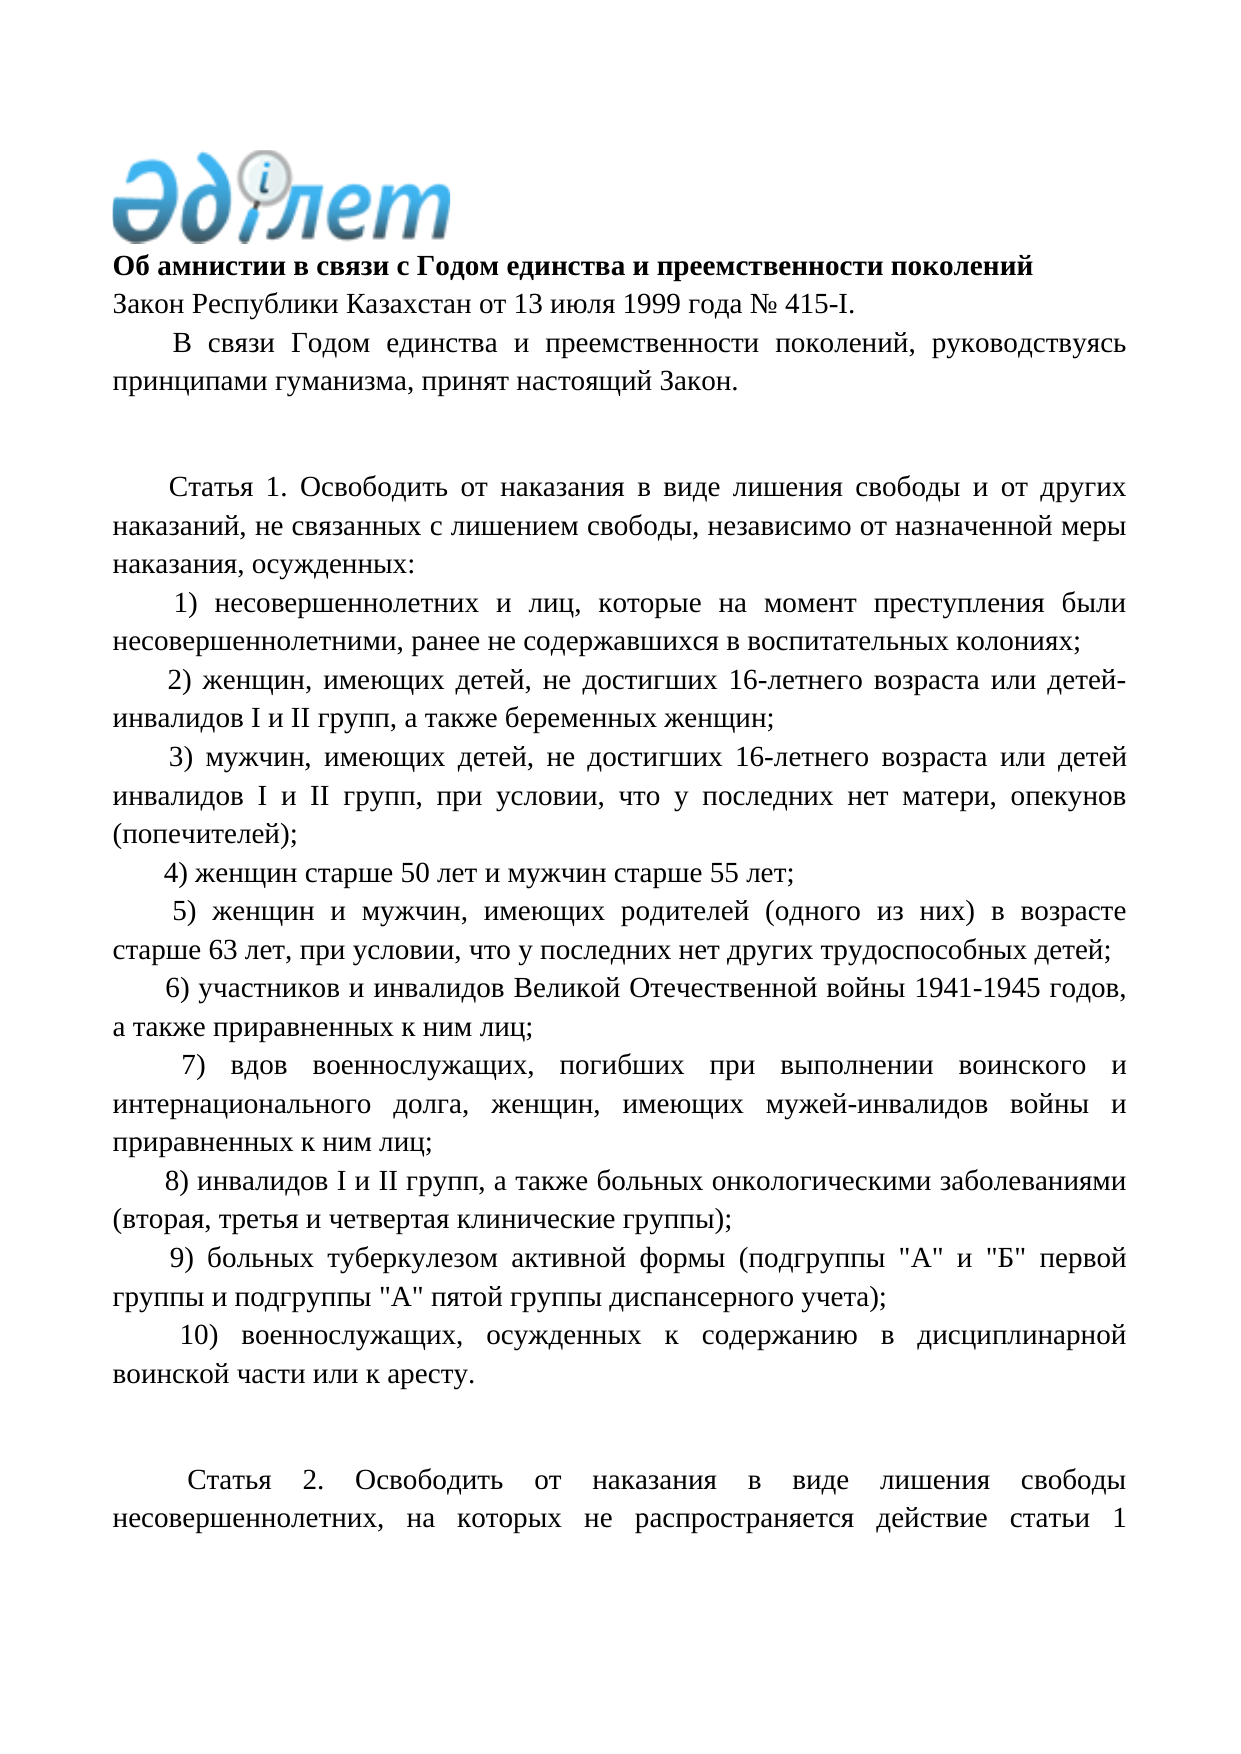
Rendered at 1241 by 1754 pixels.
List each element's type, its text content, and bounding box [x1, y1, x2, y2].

text 3) мужчин, имеющих детей, не достигших 16-летнего возраста или детей инвалидов I и II групп, при условии, что у последних нет матери, опекунов (попечителей); [112, 739, 1128, 850]
text 10) военнослужащих, осужденных к содержанию в дисциплинарной воинской части или к аресту. [112, 1317, 1128, 1389]
text Закон Республики Казахстан от 13 июля 1999 года № 415-I. [112, 286, 1128, 320]
picture [112, 150, 451, 244]
text 4) женщин старше 50 лет и мужчин старше 55 лет; [112, 855, 1128, 888]
text Об амнистии в связи с Годом единства и преемственности поколений [112, 248, 1128, 281]
text 6) участников и инвалидов Великой Отечественной войны 1941-1945 годов, а также приравненных к ним лиц; [112, 970, 1128, 1042]
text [112, 1462, 1128, 1534]
text 7) вдов военнослужащих, погибших при выполнении воинского и интернационального долга, женщин, имеющих мужей-инвалидов войны и приравненных к ним лиц; [112, 1047, 1128, 1158]
text 2) женщин, имеющих детей, не достигших 16-летнего возраста или детей- инвалидов I и II групп, а также беременных женщин; [112, 662, 1128, 734]
text В связи Годом единства и преемственности поколений, руководствуясь принципами гуманизма, принят настоящий Закон. [112, 325, 1128, 397]
text 8) инвалидов I и II групп, а также больных онкологическими заболеваниями (вторая, третья и четвертая клинические группы); [112, 1163, 1128, 1235]
text 5) женщин и мужчин, имеющих родителей (одного из них) в возрасте старше 63 лет, при условии, что у последних нет других трудоспособных детей; [112, 893, 1128, 965]
text 9) больных туберкулезом активной формы (подгруппы "А" и "Б" первой группы и подгруппы "А" пятой группы диспансерного учета); [112, 1240, 1128, 1312]
text Статья 1. Освободить от наказания в виде лишения свободы и от других наказаний, не связанных с лишением свободы, независимо от назначенной меры наказания, осужденных: [112, 469, 1128, 580]
text 1) несовершеннолетних и лиц, которые на момент преступления были несовершеннолетними, ранее не содержавшихся в воспитательных колониях; [112, 585, 1128, 657]
